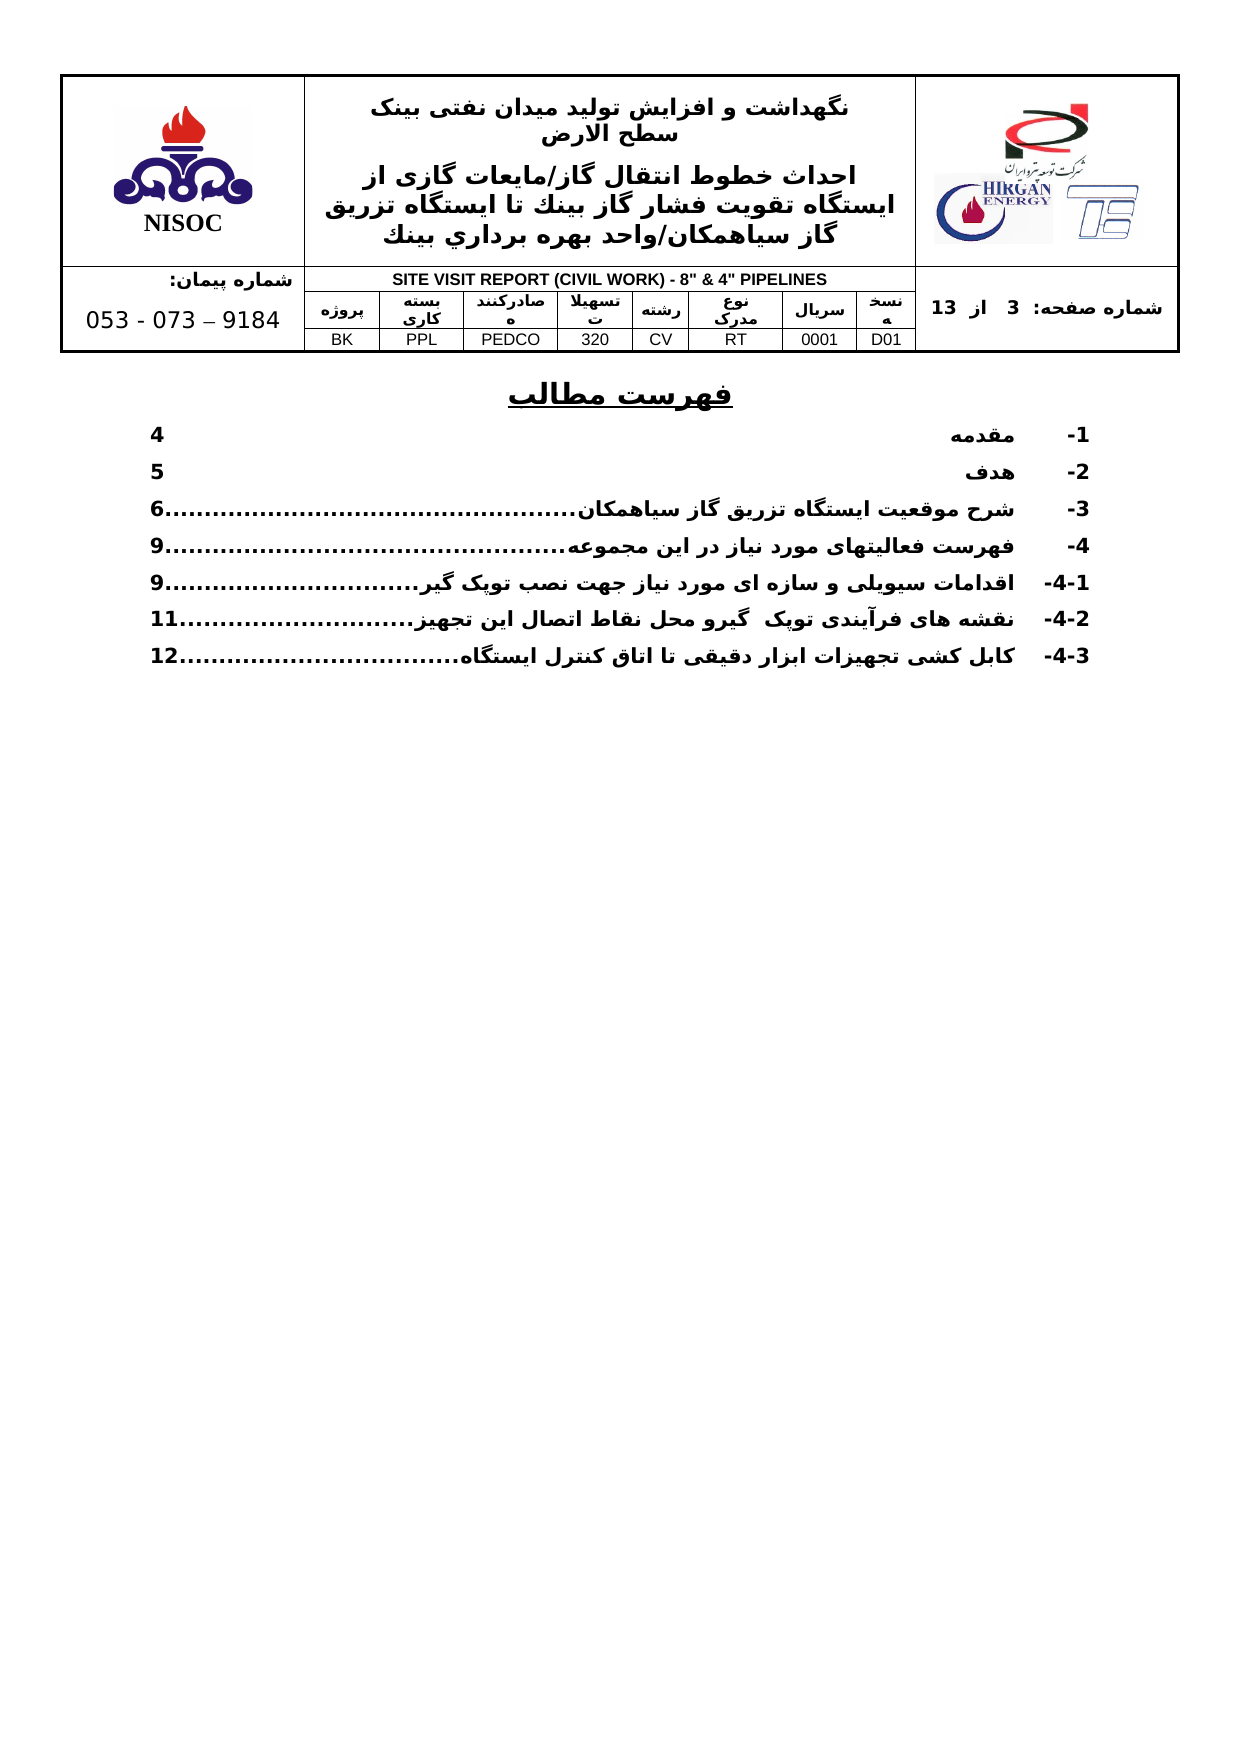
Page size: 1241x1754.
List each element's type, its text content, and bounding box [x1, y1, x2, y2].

text 4-2- نقشه های فرآیندی توپک گیرو محل نقاط اتصال این تجهیز 11 [150, 607, 1090, 632]
picture [934, 103, 1089, 244]
picture [113, 106, 253, 208]
text 4-3- کابل کشی تجهیزات ابزار دقیقی تا اتاق کنترل ایستگاه 12 [150, 644, 1090, 668]
text 1- مقدمه 4 [150, 423, 1090, 448]
text 4- فهرست فعالیتهای مورد نیاز در این مجموعه 9 [150, 534, 1090, 558]
text 4-1- اقدامات سیویلی و سازه ای مورد نیاز جهت نصب توپک گیر 9 [150, 571, 1090, 595]
text 3- شرح موقعیت ایستگاه تزریق گاز سیاهمکان 6 [150, 497, 1090, 521]
text 2- هدف 5 [150, 460, 1090, 484]
text فهرست مطالب [150, 377, 1090, 411]
